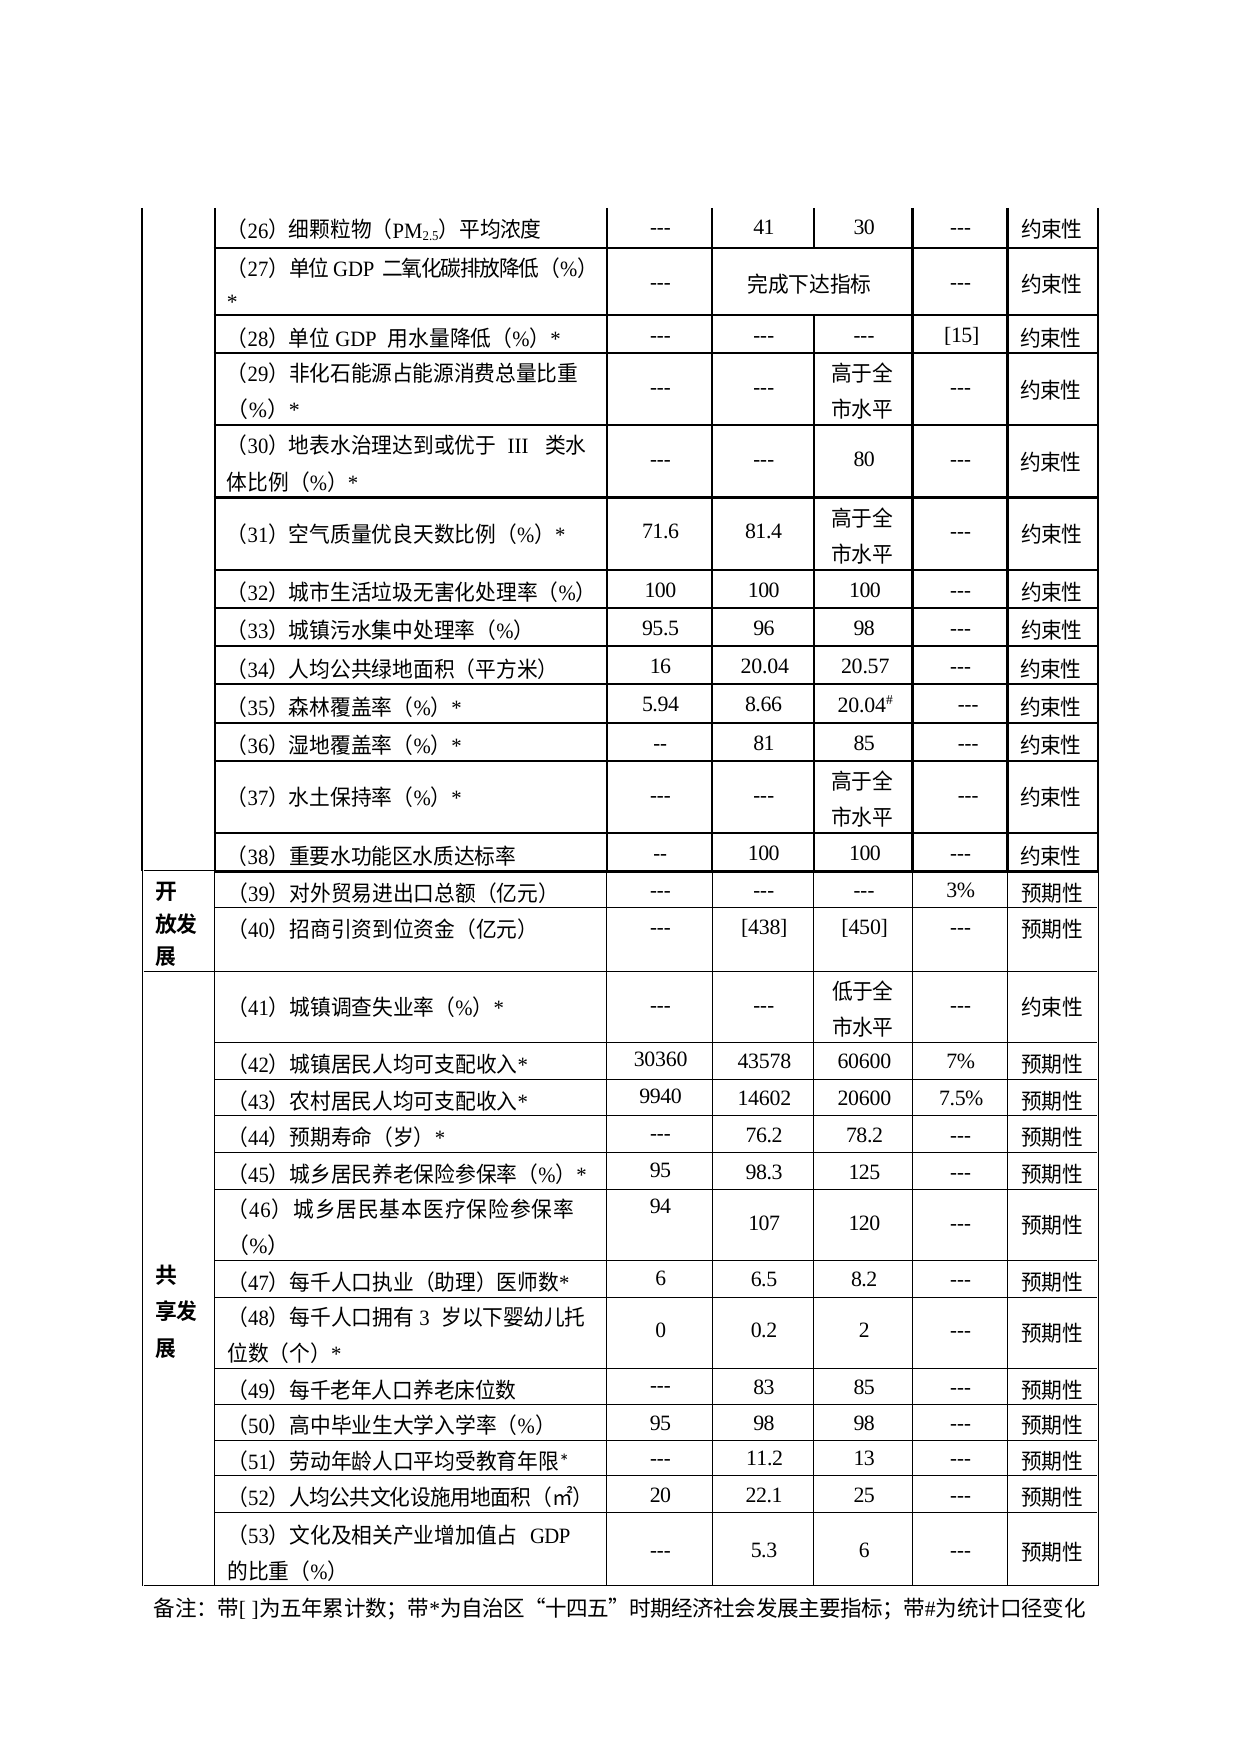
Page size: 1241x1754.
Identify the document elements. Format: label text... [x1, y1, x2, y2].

table_cell （52）人均公共文化设施用地面积（㎡） [215, 1476, 606, 1512]
table_cell --- [913, 1261, 1007, 1297]
table_header --- [914, 208, 1006, 247]
table_cell 约束性 [1009, 724, 1097, 760]
table_cell --- [814, 873, 912, 907]
table_cell --- [913, 1369, 1007, 1404]
table_cell 100 [713, 834, 813, 870]
table_cell --- [607, 1441, 712, 1475]
table_cell 22.1 [713, 1476, 813, 1512]
table_cell [438] [713, 908, 813, 971]
table_cell --- [913, 908, 1007, 971]
table_cell 预期性 [1008, 1260, 1098, 1297]
table_cell --- [913, 1298, 1007, 1368]
table_header --- [608, 208, 711, 247]
table_cell 95 [607, 1405, 712, 1440]
table_cell （41）城镇调查失业率（%）* [215, 972, 606, 1042]
table_cell 3% [913, 873, 1007, 907]
table_cell --- [608, 354, 711, 424]
table_cell --- [914, 609, 1006, 645]
table_cell 完成下达指标 [713, 249, 911, 314]
table_cell 0 [607, 1298, 712, 1368]
table_cell （47）每千人口执业（助理）医师数* [215, 1261, 606, 1297]
table_cell 约束性 [1009, 762, 1097, 832]
table_cell 100 [815, 571, 911, 607]
table_cell 共享发展 [143, 972, 214, 1585]
table_cell 98 [815, 609, 911, 645]
table_header 30 [815, 208, 911, 247]
table_cell 20.57 [815, 647, 911, 683]
table_cell 5.3 [713, 1513, 813, 1585]
table_cell --- [607, 1513, 712, 1585]
table_cell --- [607, 1116, 712, 1152]
table_cell 25 [814, 1476, 912, 1512]
table_cell （36）湿地覆盖率（%）* [216, 724, 606, 760]
table_cell --- [913, 1441, 1007, 1475]
table_cell （34）人均公共绿地面积（平方米） [216, 647, 606, 683]
table_cell 预期性 [1008, 1115, 1098, 1152]
table_cell 预期性 [1008, 1042, 1098, 1078]
table_cell 8.66 [713, 685, 813, 722]
table_cell 低于全 市水平 [814, 972, 912, 1042]
table_cell 预期性 [1008, 1189, 1098, 1260]
table_cell （28）单位 GDP 用水量降低（%）* [216, 316, 606, 352]
table_cell （48）每千人口拥有 3 岁以下婴幼儿托 位数（个）* [215, 1298, 606, 1368]
table_cell 约束性 [1009, 647, 1097, 683]
table_cell 预期性 [1008, 1297, 1098, 1368]
table_cell --- [608, 316, 711, 352]
table_cell （46）城乡居民基本医疗保险参保率 （%） [215, 1190, 606, 1260]
table_cell 95.5 [608, 609, 711, 645]
table_cell --- [713, 316, 813, 352]
table_cell 高于全 市水平 [815, 499, 911, 568]
table_cell 5.94 [608, 685, 711, 722]
table_cell 96 [713, 609, 813, 645]
table_cell 预期性 [1008, 873, 1098, 907]
table_cell 0.2 [713, 1298, 813, 1368]
table_cell 6 [607, 1261, 712, 1297]
table_cell 6.5 [713, 1261, 813, 1297]
table_cell 预期性 [1008, 907, 1098, 971]
table_cell （50）高中毕业生大学入学率（%） [215, 1405, 606, 1440]
table_cell 预期性 [1008, 1440, 1098, 1475]
table_cell （35）森林覆盖率（%）* [216, 685, 606, 722]
table_cell --- [914, 685, 1006, 722]
table_cell 预期性 [1008, 1404, 1098, 1440]
table_cell --- [608, 249, 711, 314]
table_cell --- [713, 762, 813, 832]
table_cell 76.2 [713, 1116, 813, 1152]
table_cell 预期性 [1008, 1475, 1098, 1512]
table_cell （33）城镇污水集中处理率（%） [216, 609, 606, 645]
table_cell 20600 [814, 1080, 912, 1115]
table_cell 预期性 [1008, 1368, 1098, 1404]
table_cell 78.2 [814, 1116, 912, 1152]
table_cell 约束性 [1009, 316, 1097, 352]
table_cell 约束性 [1009, 685, 1097, 722]
table_cell -- [608, 834, 711, 870]
table_cell 80 [815, 426, 911, 496]
table_cell （38）重要水功能区水质达标率 [216, 834, 606, 870]
table_cell --- [914, 647, 1006, 683]
table_cell 2 [814, 1298, 912, 1368]
table_cell （40）招商引资到位资金（亿元） [215, 908, 606, 971]
table_cell 85 [814, 1369, 912, 1404]
table_cell 100 [713, 571, 813, 607]
table_cell 6 [814, 1513, 912, 1585]
table_cell --- [914, 834, 1006, 870]
table_cell 约束性 [1008, 971, 1098, 1042]
table_cell --- [608, 426, 711, 496]
table_cell （45）城乡居民养老保险参保率（%）* [215, 1153, 606, 1189]
table_cell 81.4 [713, 499, 813, 568]
table_cell --- [914, 249, 1006, 314]
table_cell 30360 [607, 1043, 712, 1078]
table_cell 开放发展 [143, 871, 214, 971]
table_cell -- [608, 724, 711, 760]
table_cell （37）水土保持率（%）* [216, 762, 606, 832]
table_cell --- [914, 426, 1006, 496]
table_cell --- [913, 1153, 1007, 1189]
table_cell 16 [608, 647, 711, 683]
table_cell 43578 [713, 1043, 813, 1078]
table_cell 94 [607, 1190, 712, 1260]
table_cell 71.6 [608, 499, 711, 568]
table_cell --- [913, 1116, 1007, 1152]
table_cell （51）劳动年龄人口平均受教育年限* [215, 1441, 606, 1475]
table_cell 约束性 [1009, 571, 1097, 607]
table_cell 20 [607, 1476, 712, 1512]
table_cell （43）农村居民人均可支配收入* [215, 1080, 606, 1115]
table_cell 98 [713, 1405, 813, 1440]
table_cell 7.5% [913, 1080, 1007, 1115]
table_cell 98 [814, 1405, 912, 1440]
table_cell --- [608, 762, 711, 832]
table_cell --- [914, 724, 1006, 760]
table_cell 107 [713, 1190, 813, 1260]
table_cell --- [713, 873, 813, 907]
table_cell （27）单位 GDP 二氧化碳排放降低（%） * [216, 249, 606, 314]
table_cell 100 [608, 571, 711, 607]
table_cell 约束性 [1009, 609, 1097, 645]
table_cell （49）每千老年人口养老床位数 [215, 1369, 606, 1404]
table_header （26）细颗粒物（PM2.5）平均浓度 [216, 208, 606, 247]
table_cell 83 [713, 1369, 813, 1404]
table_cell 8.2 [814, 1261, 912, 1297]
table_header [143, 208, 214, 870]
table_cell --- [914, 762, 1006, 832]
table_cell 约束性 [1009, 249, 1097, 314]
table_cell --- [913, 1190, 1007, 1260]
table_cell 120 [814, 1190, 912, 1260]
table_cell 85 [815, 724, 911, 760]
table_cell --- [913, 1405, 1007, 1440]
table_cell 预期性 [1008, 1152, 1098, 1189]
table_cell --- [607, 1369, 712, 1404]
table_cell （39）对外贸易进出口总额（亿元） [215, 873, 606, 907]
table_cell 9940 [607, 1080, 712, 1115]
table_cell （32）城市生活垃圾无害化处理率（%） [216, 571, 606, 607]
table_cell （44）预期寿命（岁）* [215, 1116, 606, 1152]
table_cell 高于全 市水平 [815, 762, 911, 832]
table_cell --- [607, 873, 712, 907]
table_cell [450] [814, 908, 912, 971]
table_cell --- [607, 972, 712, 1042]
table_header 41 [713, 208, 813, 247]
table_cell [15] [914, 316, 1006, 352]
table_cell 20.04# [815, 685, 911, 722]
table_cell 7% [913, 1043, 1007, 1078]
table_cell --- [713, 426, 813, 496]
table_cell （29）非化石能源占能源消费总量比重 （%）* [216, 354, 606, 424]
table_cell 约束性 [1009, 426, 1097, 496]
table_cell --- [913, 1513, 1007, 1585]
table_cell 98.3 [713, 1153, 813, 1189]
table_cell 20.04 [713, 647, 813, 683]
table_cell 95 [607, 1153, 712, 1189]
table_cell 约束性 [1009, 499, 1097, 568]
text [153, 1591, 1087, 1623]
table_cell （53）文化及相关产业增加值占 GDP 的比重（%） [215, 1513, 606, 1585]
table_cell 高于全 市水平 [815, 354, 911, 424]
table_cell --- [713, 972, 813, 1042]
table_cell 11.2 [713, 1441, 813, 1475]
table_cell --- [913, 972, 1007, 1042]
table_cell --- [914, 499, 1006, 568]
table_cell 100 [815, 834, 911, 870]
table_cell 81 [713, 724, 813, 760]
table_cell 约束性 [1009, 834, 1097, 870]
table_cell --- [713, 354, 813, 424]
table_cell --- [914, 354, 1006, 424]
table_cell 125 [814, 1153, 912, 1189]
table_cell --- [913, 1476, 1007, 1512]
table_cell 预期性 [1008, 1512, 1098, 1585]
table_cell 60600 [814, 1043, 912, 1078]
table_cell 预期性 [1008, 1079, 1098, 1115]
table_header 约束性 [1009, 208, 1097, 247]
table_cell （31）空气质量优良天数比例（%）* [216, 499, 606, 568]
table_cell --- [815, 316, 911, 352]
table_cell 14602 [713, 1080, 813, 1115]
table_cell 约束性 [1009, 354, 1097, 424]
table_cell --- [607, 908, 712, 971]
table_cell --- [914, 571, 1006, 607]
table_cell （42）城镇居民人均可支配收入* [215, 1043, 606, 1078]
table_cell 13 [814, 1441, 912, 1475]
table_cell （30）地表水治理达到或优于 III 类水 体比例（%）* [216, 426, 606, 496]
